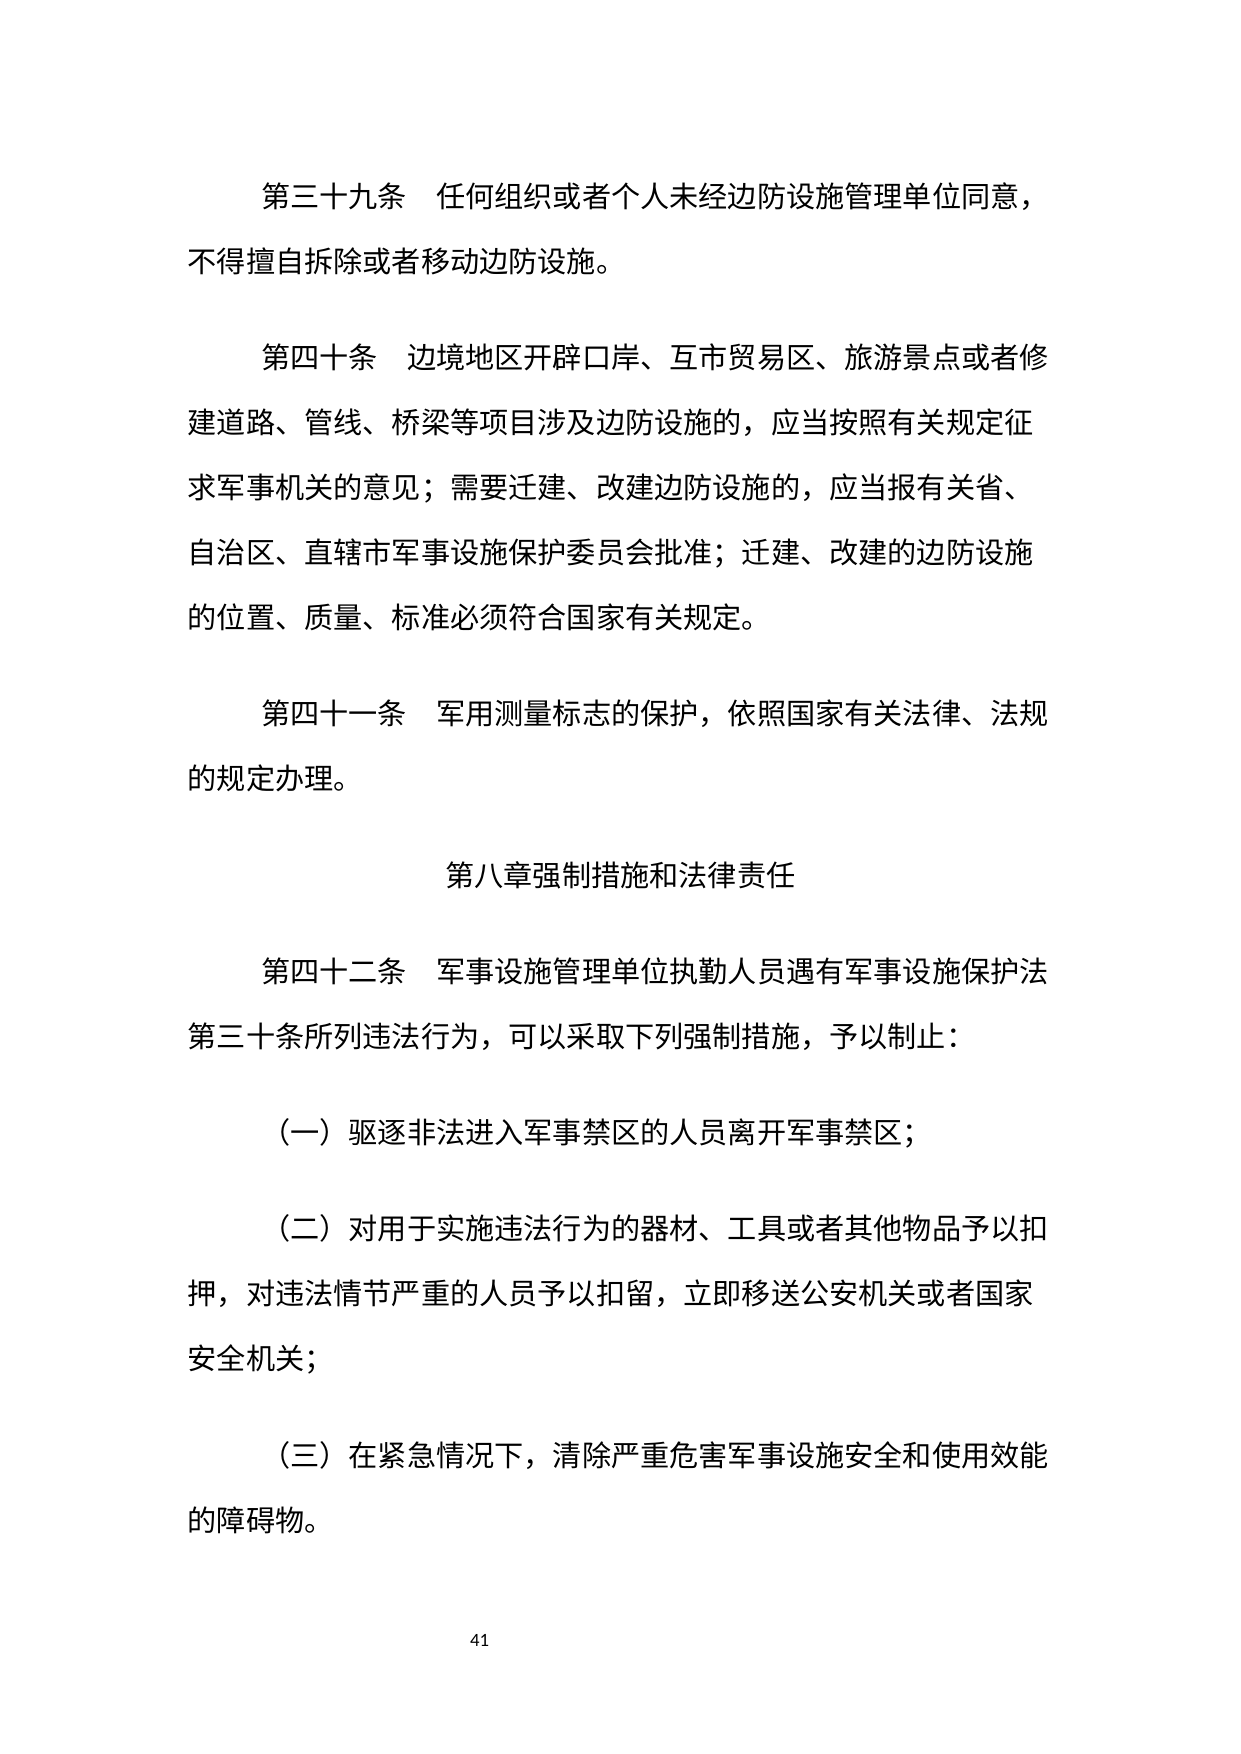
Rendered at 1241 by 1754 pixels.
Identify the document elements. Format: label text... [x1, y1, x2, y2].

text （三）在紧急情况下，清除严重危害军事设施安全和使用效能的障碍物。 [187, 1421, 1053, 1551]
text （一）驱逐非法进入军事禁区的人员离开军事禁区； [187, 1098, 1053, 1163]
text 第三十九条 任何组织或者个人未经边防设施管理单位同意，不得擅自拆除或者移动边防设施。 [187, 162, 1053, 292]
text （二）对用于实施违法行为的器材、工具或者其他物品予以扣押，对违法情节严重的人员予以扣留，立即移送公安机关或者国家安全机关； [187, 1194, 1053, 1389]
text 第四十二条 军事设施管理单位执勤人员遇有军事设施保护法第三十条所列违法行为，可以采取下列强制措施，予以制止： [187, 937, 1053, 1067]
text 第四十条 边境地区开辟口岸、互市贸易区、旅游景点或者修建道路、管线、桥梁等项目涉及边防设施的，应当按照有关规定征求军事机关的意见；需要迁建、改建边防设施的，应当报有关省、自治区、直辖市军事设施保护委员会批准；迁建、改建的边防设施的位置、质量、标准必须符合国家有关规定。 [187, 323, 1053, 648]
text 第八章强制措施和法律责任 [187, 841, 1053, 906]
text 第四十一条 军用测量标志的保护，依照国家有关法律、法规的规定办理。 [187, 679, 1053, 809]
